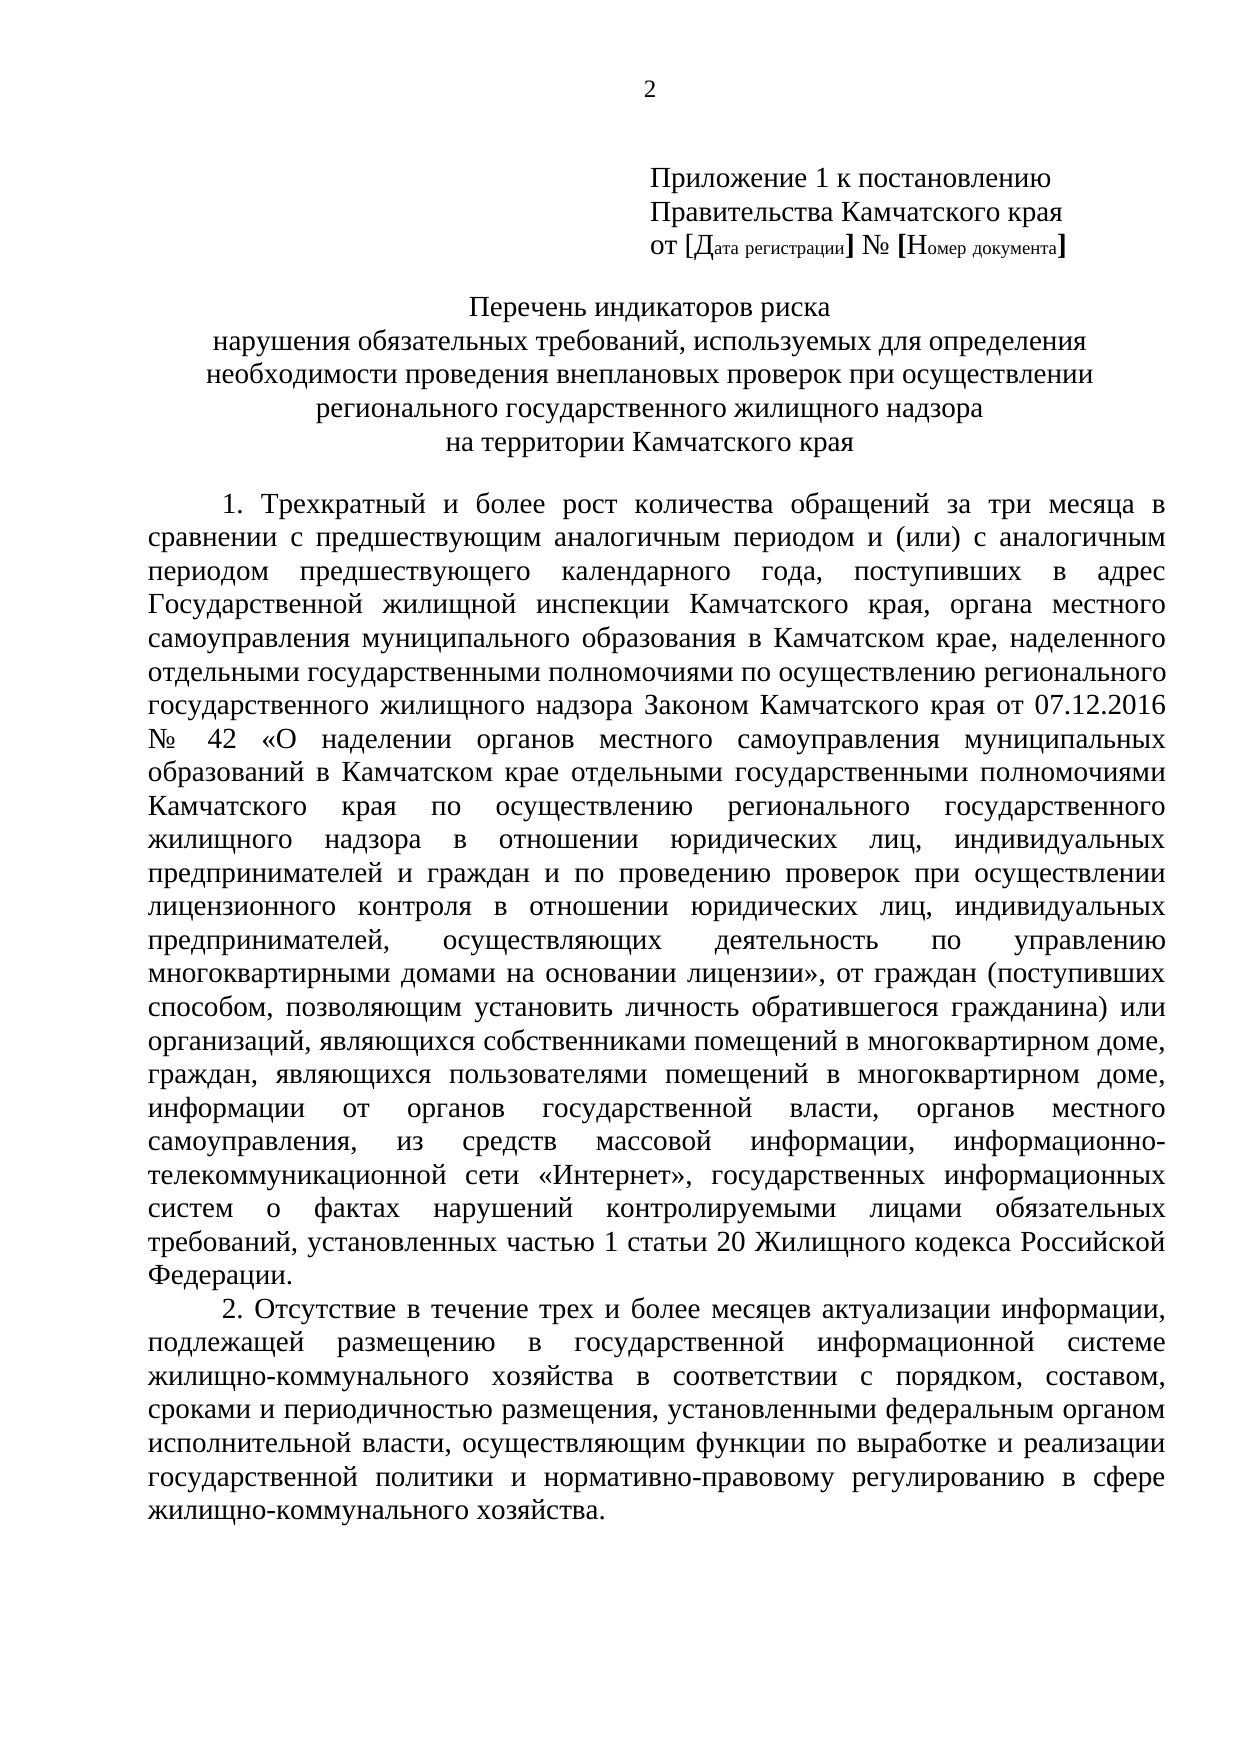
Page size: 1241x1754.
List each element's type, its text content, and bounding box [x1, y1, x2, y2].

text на территории Камчатского края [148, 424, 1152, 457]
text 2. Отсутствие в течение трех и более месяцев актуализации информации, подлежащей размещению в государственной информационной системе жилищно-коммунального хозяйства в соответствии с порядком, составом, сроками и периодичностью размещения, установленными федеральным органом исполнительной власти, осуществляющим функции по выработке и реализации государственной политики и нормативно-правовому регулированию в сфере жилищно-коммунального хозяйства. [148, 1291, 1167, 1526]
title Правительства Камчатского края [650, 194, 1167, 227]
text 1. Трехкратный и более рост количества обращений за три месяца в сравнении с предшествующим аналогичным периодом и (или) с аналогичным периодом предшествующего календарного года, поступивших в адрес Государственной жилищной инспекции Камчатского края, органа местного самоуправления муниципального образования в Камчатском крае, наделенного отдельными государственными полномочиями по осуществлению регионального государственного жилищного надзора Законом Камчатского края от 07.12.2016 № 42 «О наделении органов местного самоуправления муниципальных образований в Камчатском крае отдельными государственными полномочиями Камчатского края по осуществлению регионального государственного жилищного надзора в отношении юридических лиц, индивидуальных предпринимателей и граждан и по проведению проверок при осуществлении лицензионного контроля в отношении юридических лиц, индивидуальных предпринимателей, осуществляющих деятельность по управлению многоквартирными домами на основании лицензии», от граждан (поступивших способом, позволяющим установить личность обратившегося гражданина) или организаций, являющихся собственниками помещений в многоквартирном доме, граждан, являющихся пользователями помещений в многоквартирном доме, информации от органов государственной власти, органов местного самоуправления, из средств массовой информации, информационно-телекоммуникационной сети «Интернет», государственных информационных систем о фактах нарушений контролируемыми лицами обязательных требований, установленных частью 1 статьи 20 Жилищного кодекса Российской Федерации. [148, 486, 1167, 1291]
text нарушения обязательных требований, используемых для определения необходимости проведения внеплановых проверок при осуществлении регионального государственного жилищного надзора [148, 323, 1152, 424]
title от [Дата регистрации] № [Номер документа] [650, 227, 1167, 261]
text Перечень индикаторов риска [148, 289, 1152, 323]
title Приложение 1 к постановлению [650, 160, 1167, 194]
